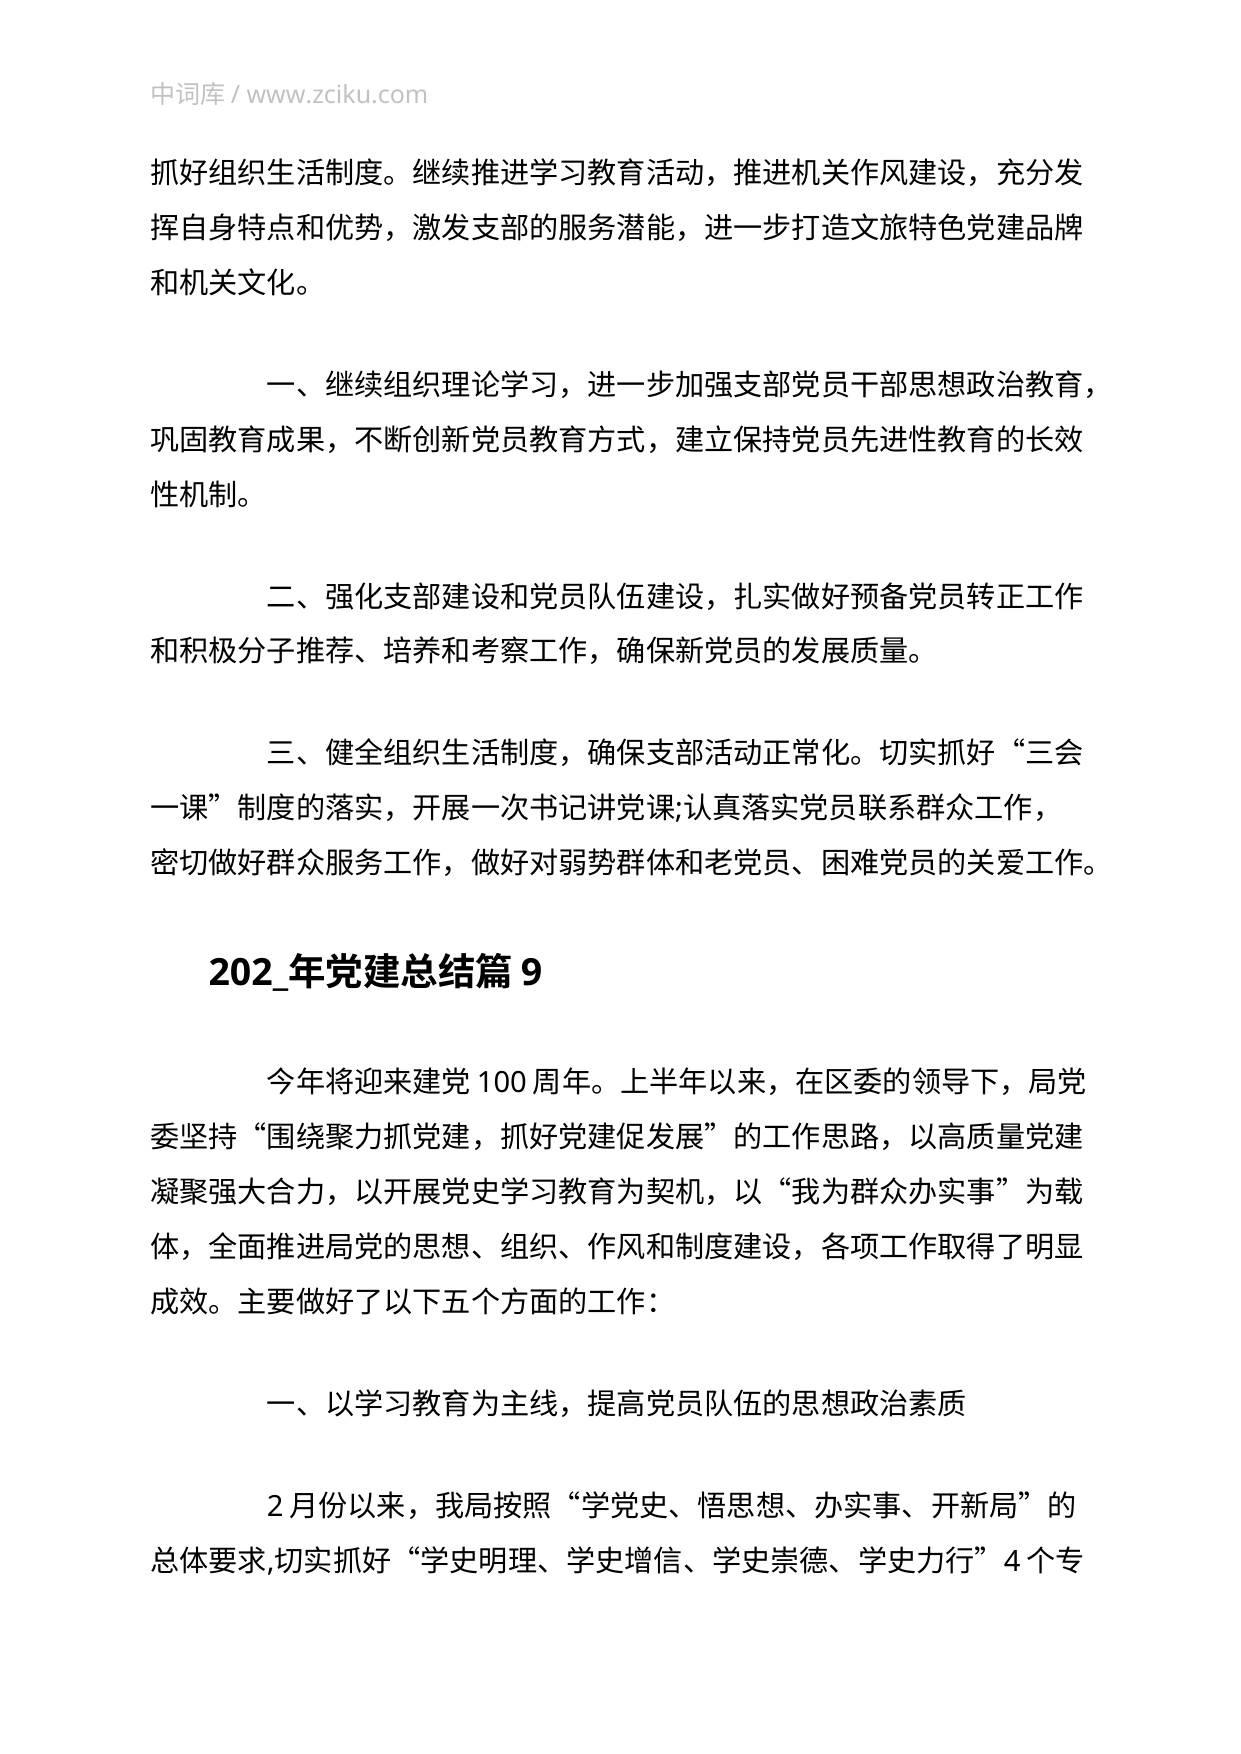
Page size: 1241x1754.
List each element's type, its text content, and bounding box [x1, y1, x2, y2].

text 202_年党建总结篇9 [150, 941, 1090, 996]
text 三、健全组织生活制度，确保支部活动正常化。切实抓好“三会一课”制度的落实，开展一次书记讲党课;认真落实党员联系群众工作，密切做好群众服务工作，做好对弱势群体和老党员、困难党员的关爱工作。 [150, 730, 1090, 882]
text 二、强化支部建设和党员队伍建设，扎实做好预备党员转正工作和积极分子推荐、培养和考察工作，确保新党员的发展质量。 [150, 573, 1090, 670]
text 一、以学习教育为主线，提高党员队伍的思想政治素质 [150, 1381, 1090, 1423]
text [150, 150, 1090, 302]
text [150, 1482, 1090, 1580]
text 今年将迎来建党100周年。上半年以来，在区委的领导下，局党委坚持“围绕聚力抓党建，抓好党建促发展”的工作思路，以高质量党建凝聚强大合力，以开展党史学习教育为契机，以“我为群众办实事”为载体，全面推进局党的思想、组织、作风和制度建设，各项工作取得了明显成效。主要做好了以下五个方面的工作： [150, 1059, 1090, 1321]
text 一、继续组织理论学习，进一步加强支部党员干部思想政治教育，巩固教育成果，不断创新党员教育方式，建立保持党员先进性教育的长效性机制。 [150, 362, 1090, 514]
